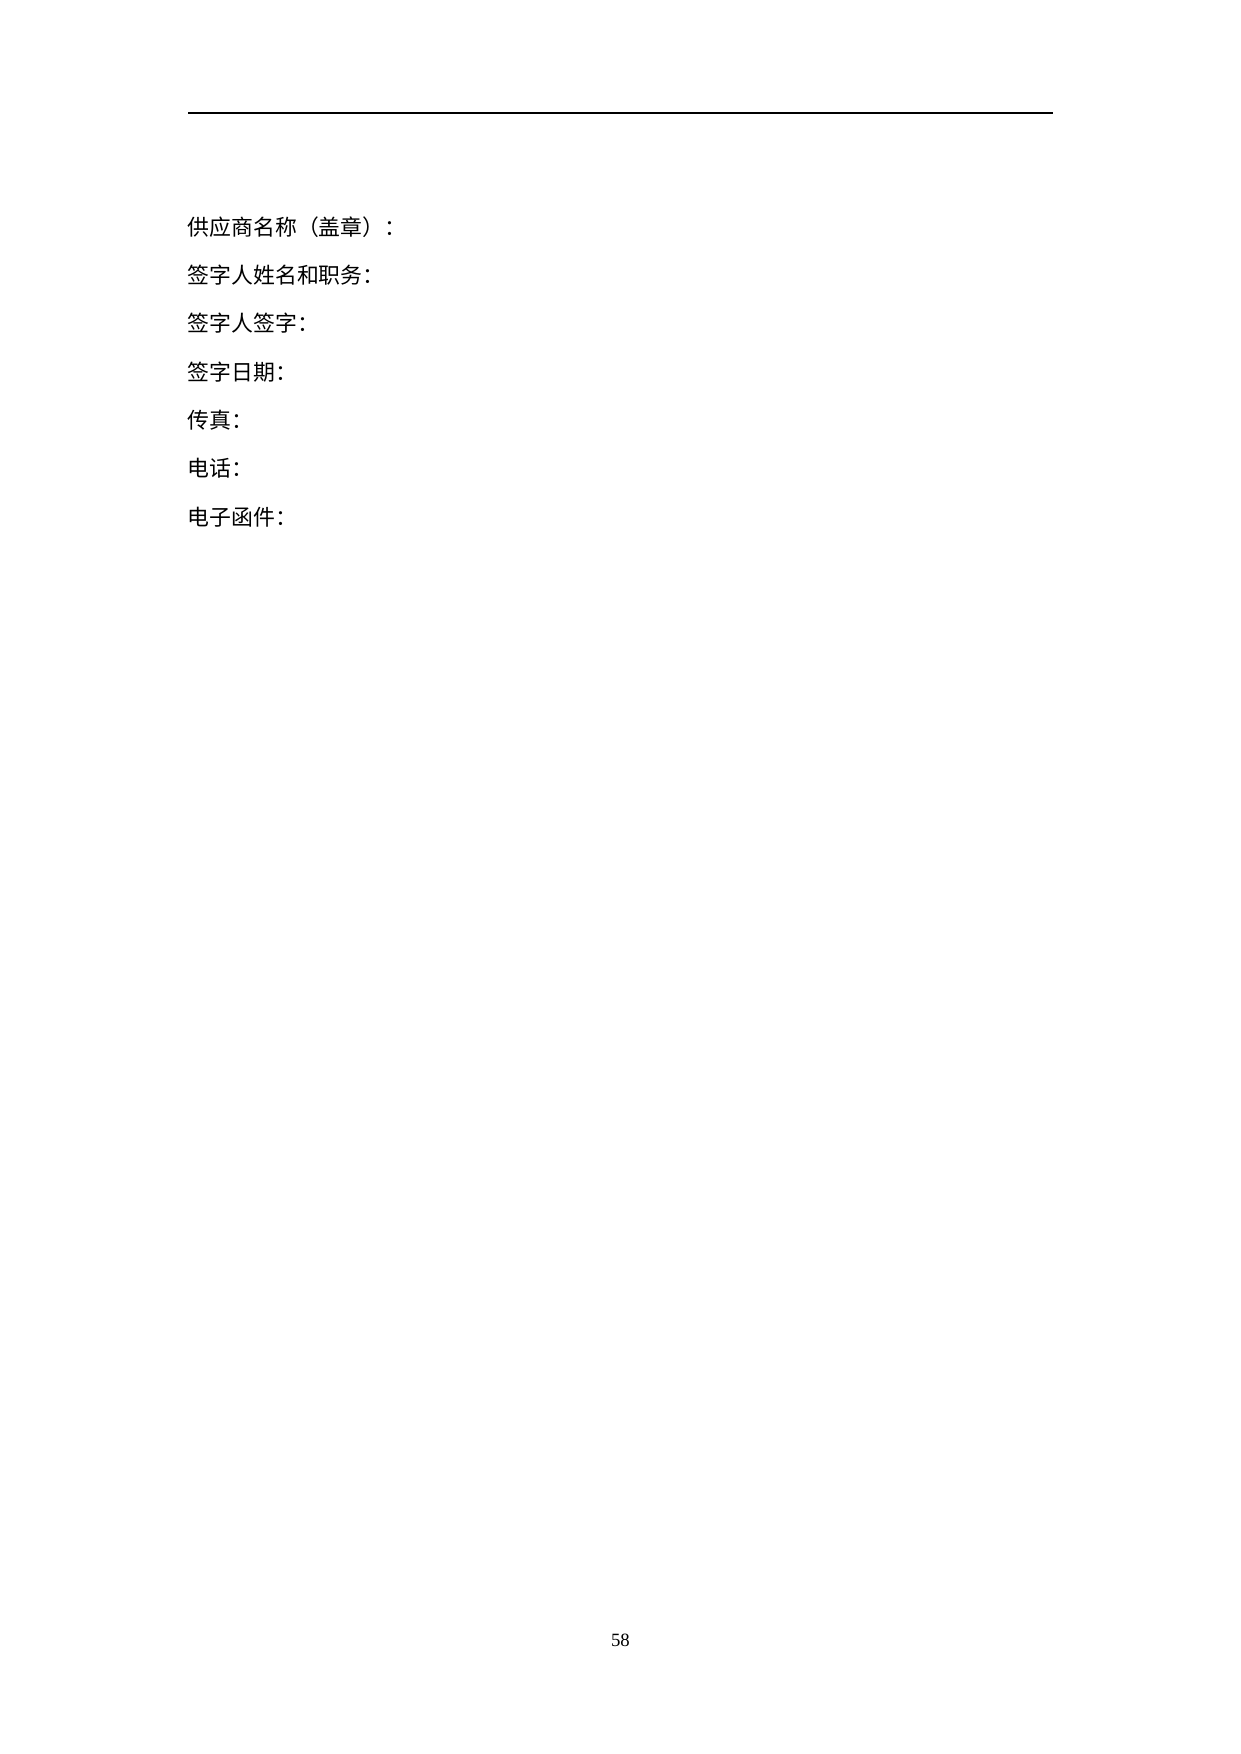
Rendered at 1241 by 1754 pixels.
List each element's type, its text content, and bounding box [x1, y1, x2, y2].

text 电子函件： [187, 499, 1053, 532]
text 签字日期： [187, 354, 1053, 387]
text 签字人签字： [187, 306, 1053, 338]
text 电话： [187, 451, 1053, 483]
text 供应商名称（盖章）： [187, 209, 1053, 242]
text 签字人姓名和职务： [187, 258, 1053, 290]
text 传真： [187, 403, 1053, 435]
